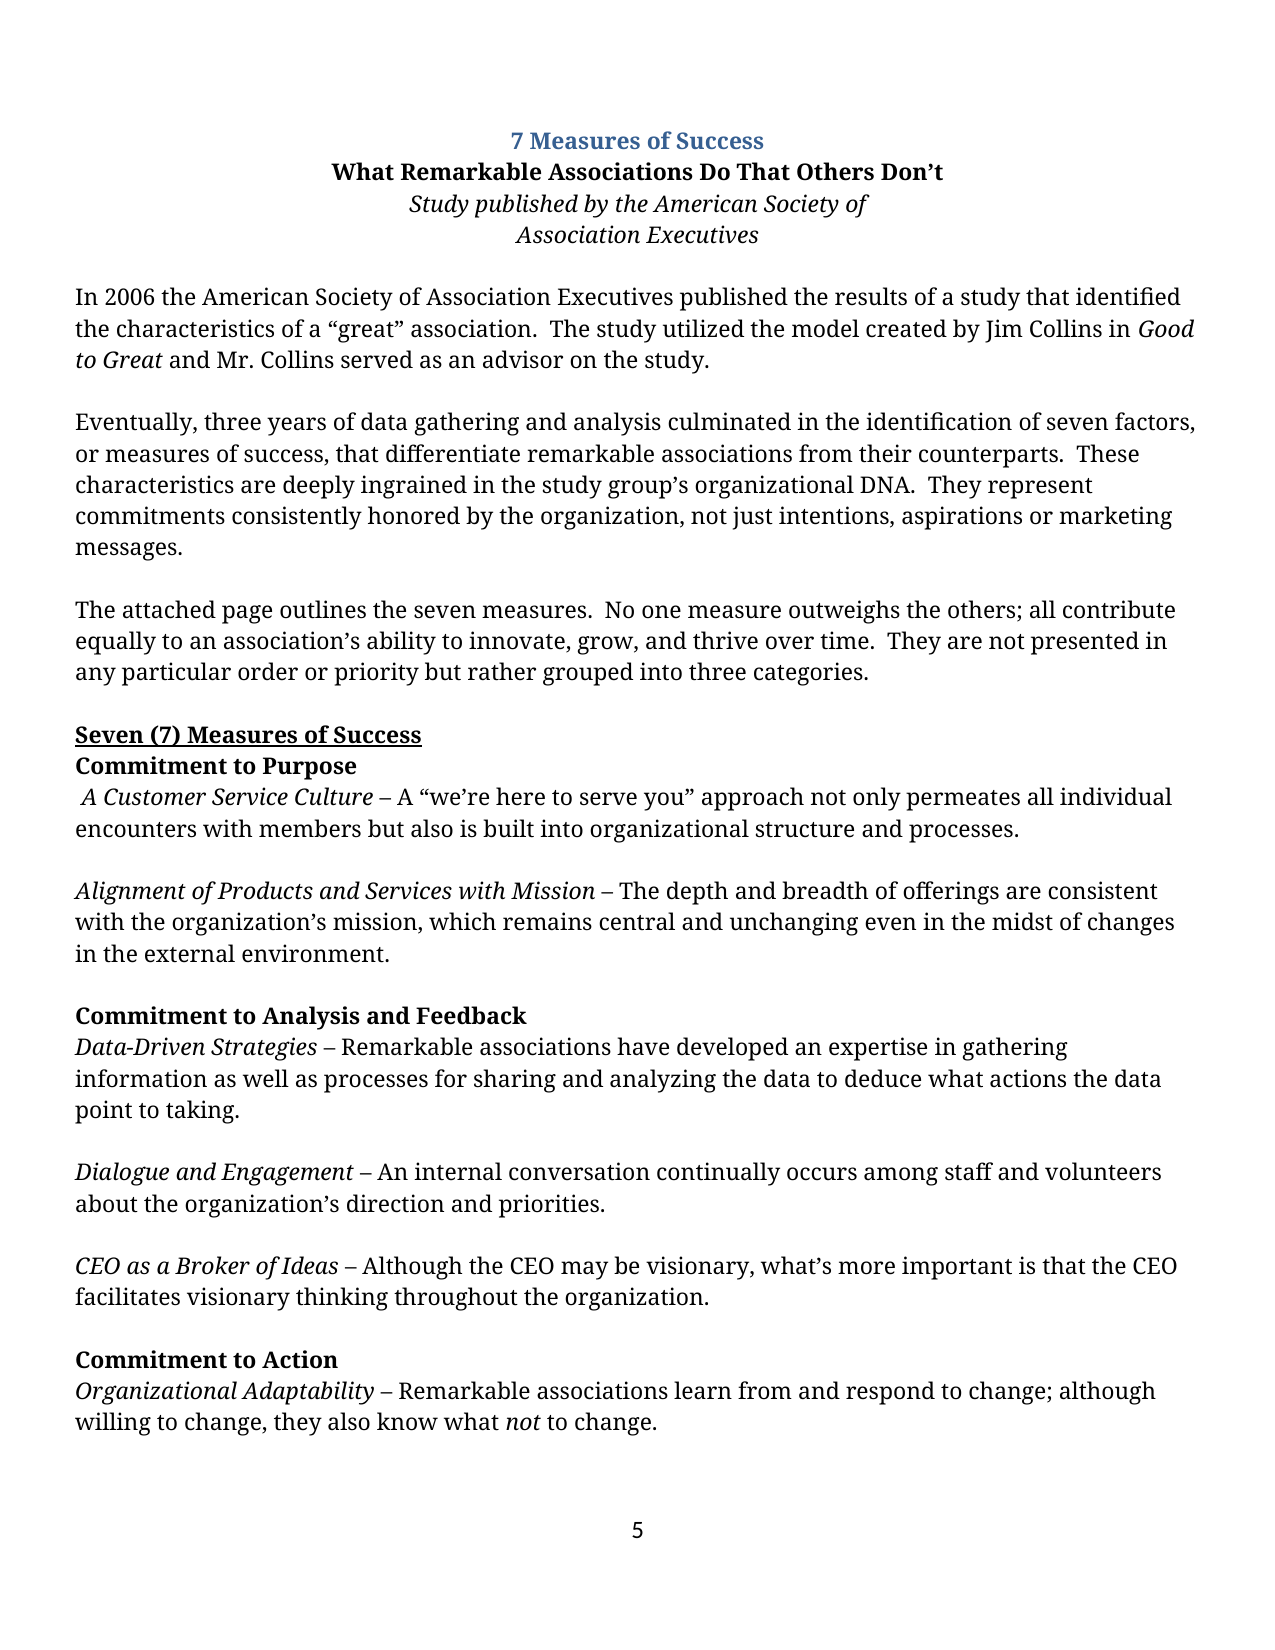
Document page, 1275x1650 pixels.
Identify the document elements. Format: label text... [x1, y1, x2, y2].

text Study published by the American Society of [75, 187, 1200, 219]
text Dialogue and Engagement – An internal conversation continually occurs among staff and volunteers about the organization’s direction and priorities. [75, 1156, 1200, 1219]
text Commitment to Analysis and Feedback [75, 1000, 1200, 1031]
text Alignment of Products and Services with Mission – The depth and breadth of offerings are consistent with the organization’s mission, which remains central and unchanging even in the midst of changes in the external environment. [75, 875, 1200, 969]
subtitle 7 Measures of Success [75, 125, 1200, 156]
text Data-Driven Strategies – Remarkable associations have developed an expertise in gathering information as well as processes for sharing and analyzing the data to deduce what actions the data point to taking. [75, 1031, 1200, 1125]
text Commitment to Action [75, 1344, 1200, 1375]
text Eventually, three years of data gathering and analysis culminated in the identification of seven factors, or measures of success, that differentiate remarkable associations from their counterparts. These characteristics are deeply ingrained in the study group’s organizational DNA. They represent commitments consistently honored by the organization, not just intentions, aspirations or marketing messages. [75, 406, 1200, 562]
text Seven (7) Measures of Success [75, 719, 1200, 750]
text The attached page outlines the seven measures. No one measure outweighs the others; all contribute equally to an association’s ability to innovate, grow, and thrive over time. They are not presented in any particular order or priority but rather grouped into three categories. [75, 594, 1200, 687]
text What Remarkable Associations Do That Others Don’t [75, 156, 1200, 187]
text Association Executives [75, 219, 1200, 250]
text In 2006 the American Society of Association Executives published the results of a study that identified the characteristics of a “great” association. The study utilized the model created by Jim Collins in Good to Great and Mr. Collins served as an advisor on the study. [75, 281, 1200, 375]
text Commitment to Purpose [75, 750, 1200, 781]
text Organizational Adaptability – Remarkable associations learn from and respond to change; although willing to change, they also know what not to change. [75, 1375, 1200, 1437]
text CEO as a Broker of Ideas – Although the CEO may be visionary, what’s more important is that the CEO facilitates visionary thinking throughout the organization. [75, 1250, 1200, 1312]
text A Customer Service Culture – A “we’re here to serve you” approach not only permeates all individual encounters with members but also is built into organizational structure and processes. [75, 781, 1200, 844]
